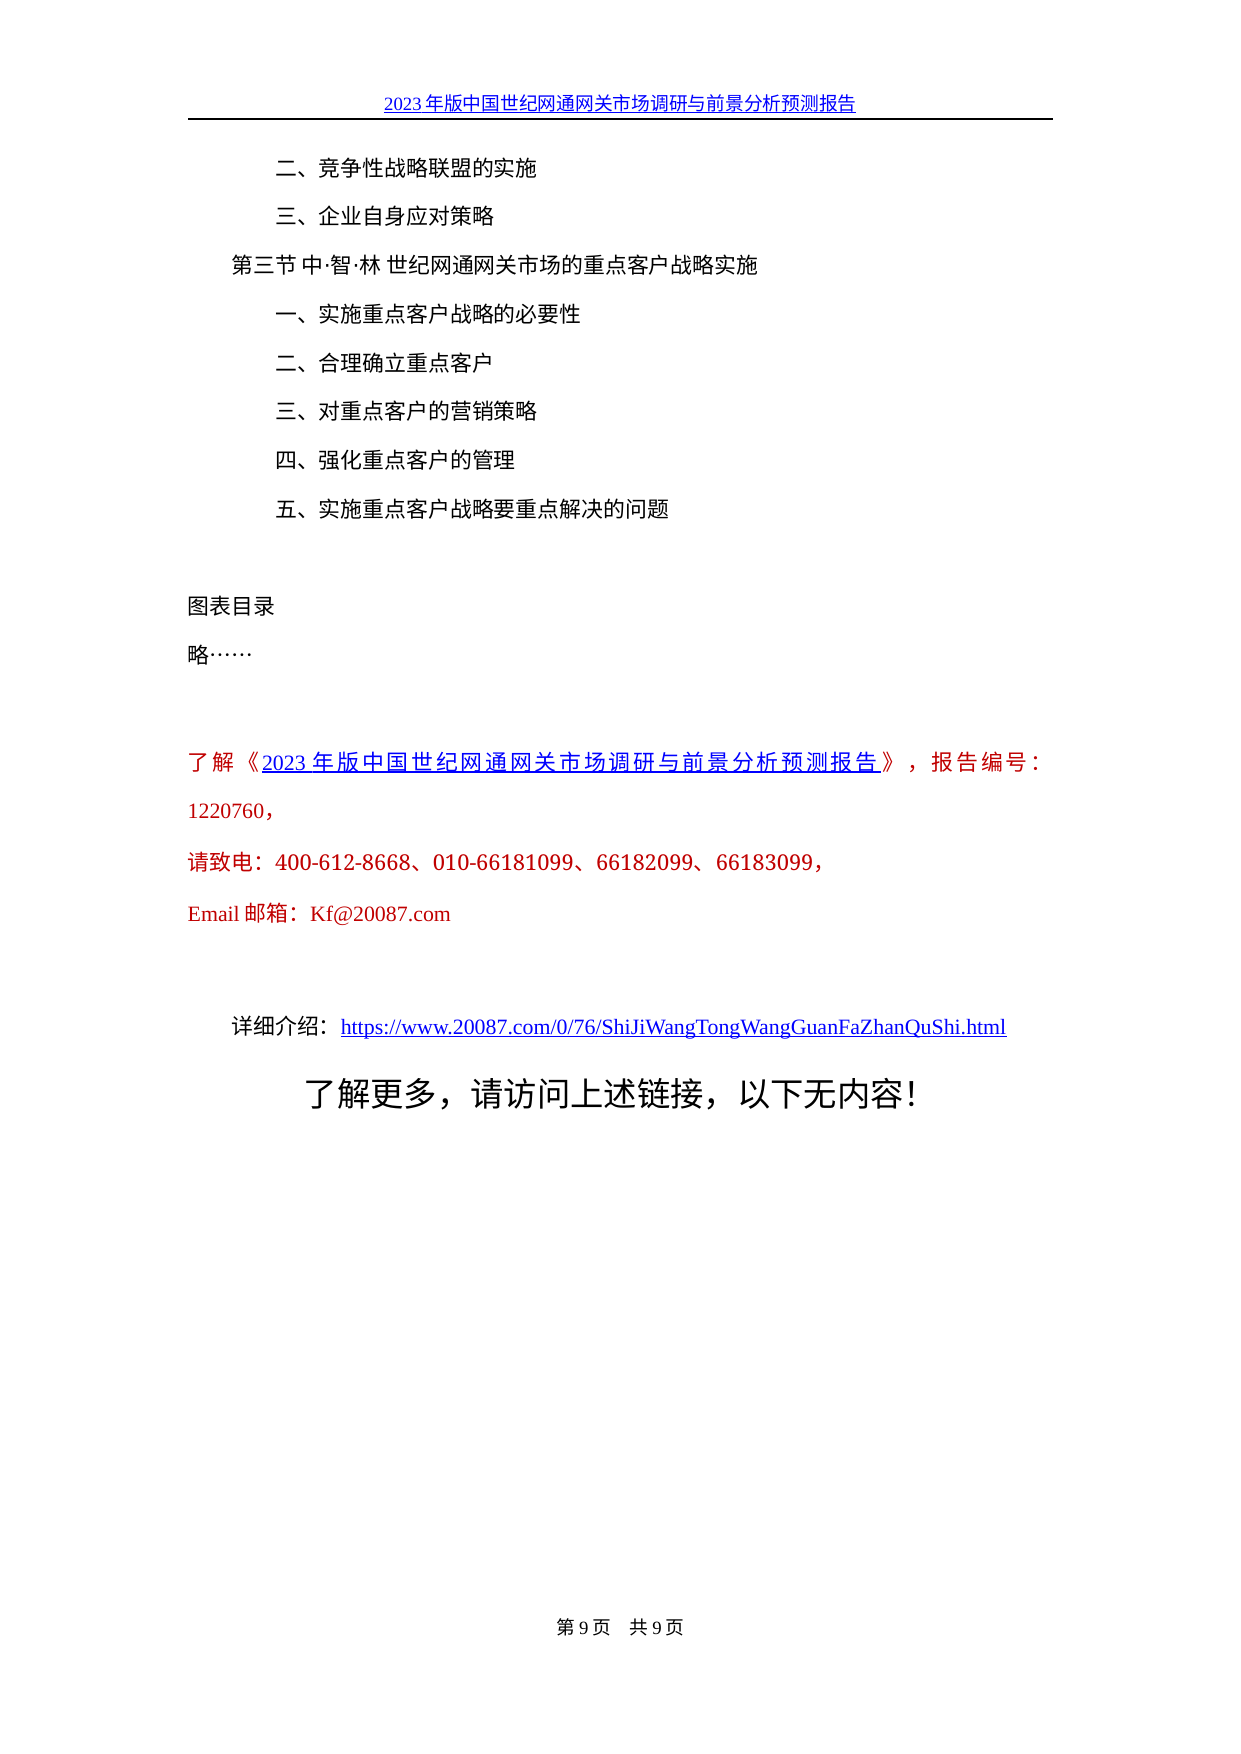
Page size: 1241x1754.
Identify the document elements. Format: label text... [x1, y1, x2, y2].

text 详细介绍：https://www.20087.com/0/76/ShiJiWangTongWangGuanFaZhanQuShi.html [187, 1009, 1053, 1041]
title 了解更多，请访问上述链接，以下无内容！ [187, 1059, 1053, 1124]
text 了解《2023年版中国世纪网通网关市场调研与前景分析预测报告》，报告编号：1220760， [187, 744, 1053, 825]
text 请致电：400-612-8668、010-66181099、66182099、66183099， [187, 844, 1053, 877]
text Email邮箱：Kf@20087.com [187, 896, 1053, 928]
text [187, 150, 1053, 670]
